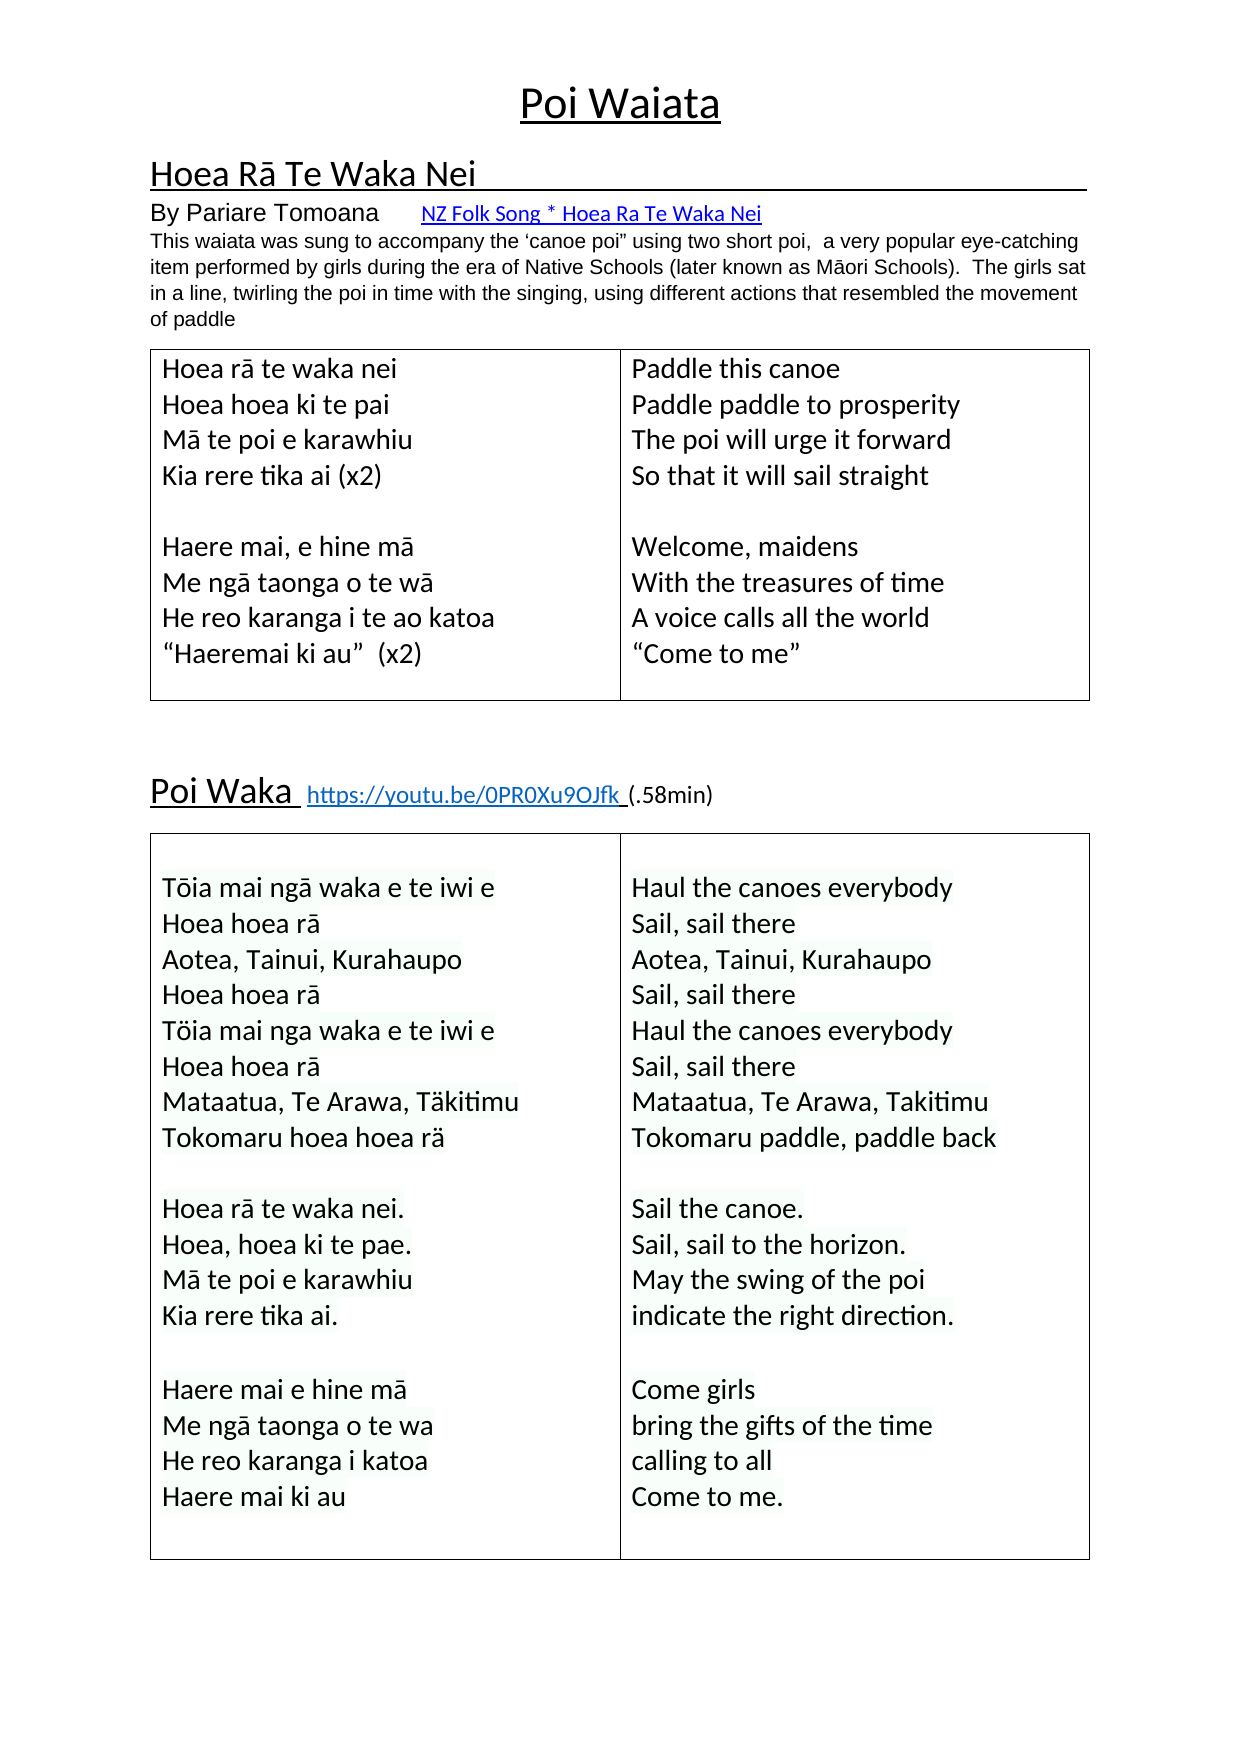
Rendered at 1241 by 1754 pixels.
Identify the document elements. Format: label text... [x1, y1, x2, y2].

text Poi Waka https://youtu.be/0PR0Xu9OJfk (.58min) [150, 767, 1090, 813]
table_header Haul the canoes everybody Sail, sail there Aotea, Tainui, Kurahaupo Sail, sail there Haul the canoes everybody Sail, sail there Mataatua, Te Arawa, Takitimu Tokomaru paddle, paddle back Sail the canoe. Sail, sail to the horizon. May the swing of the poi indicate the right direction. Come girls bring the gifts of the time calling to all Come to me. [621, 834, 1089, 1559]
table_header Tōia mai ngā waka e te iwi e Hoea hoea rā Aotea, Tainui, Kurahaupo Hoea hoea rā Töia mai nga waka e te iwi e Hoea hoea rā Mataatua, Te Arawa, Täkitimu Tokomaru hoea hoea rä Hoea rā te waka nei. Hoea, hoea ki te pae. Mā te poi e karawhiu Kia rere tika ai. Haere mai e hine mā Me ngā taonga o te wa He reo karanga i katoa Haere mai ki au [151, 834, 620, 1559]
table_header Paddle this canoe Paddle paddle to prosperity The poi will urge it forward So that it will sail straight Welcome, maidens With the treasures of time A voice calls all the world “Come to me” [621, 350, 1089, 699]
text Hoea Rā Te Waka Nei By Pariare Tomoana NZ Folk Song * Hoea Ra Te Waka Nei This waiata was sung to accompany the ‘canoe poi” using two short poi, a very popular eye-catching item performed by girls during the era of Native Schools (later known as Māori Schools). The girls sat in a line, twirling the poi in time with the singing, using different actions that resembled the movement of paddle [150, 150, 1090, 331]
table_header Hoea rā te waka nei Hoea hoea ki te pai Mā te poi e karawhiu Kia rere tika ai (x2) Haere mai, e hine mā Me ngā taonga o te wā He reo karanga i te ao katoa “Haeremai ki au” (x2) [151, 350, 620, 699]
